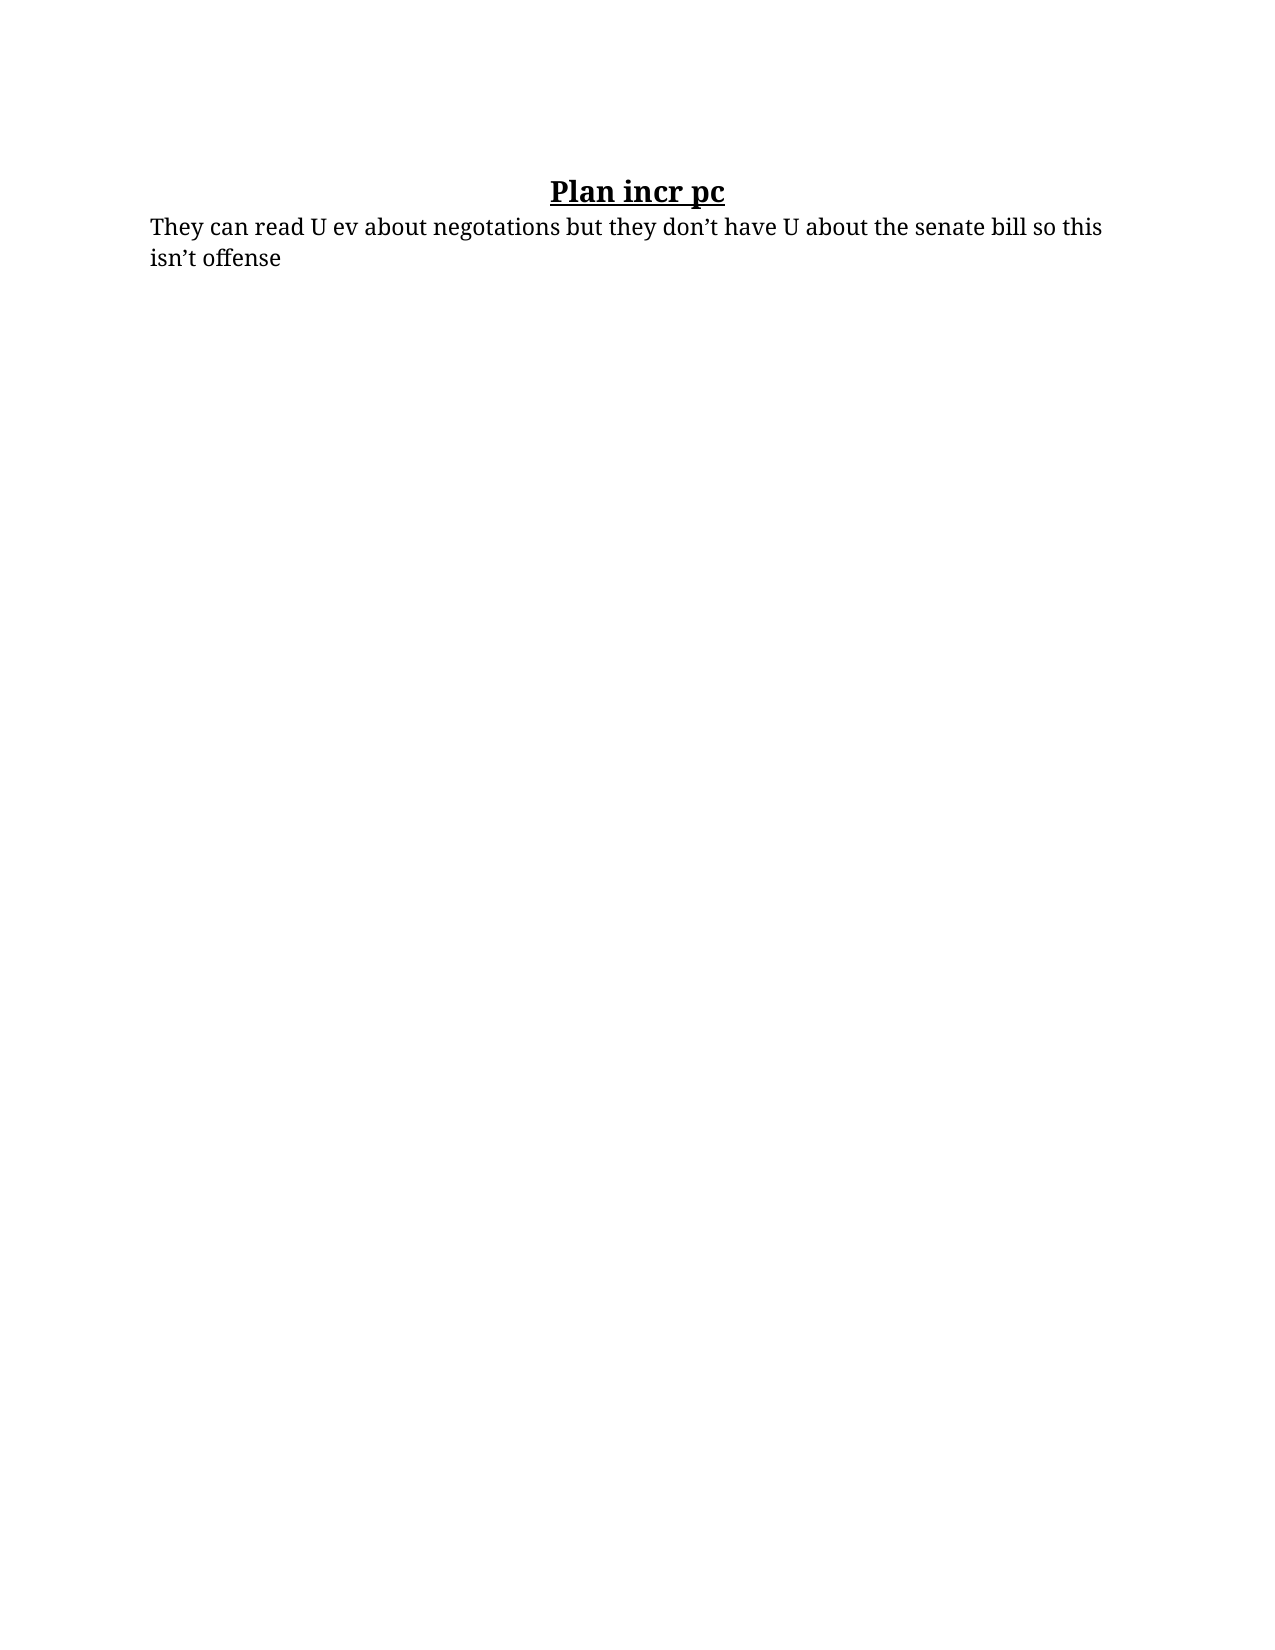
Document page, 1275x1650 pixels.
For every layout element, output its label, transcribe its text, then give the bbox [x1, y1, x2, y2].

text Plan incr pc [150, 171, 1125, 211]
text They can read U ev about negotations but they don’t have U about the senate bill so this isn’t offense [150, 211, 1125, 273]
